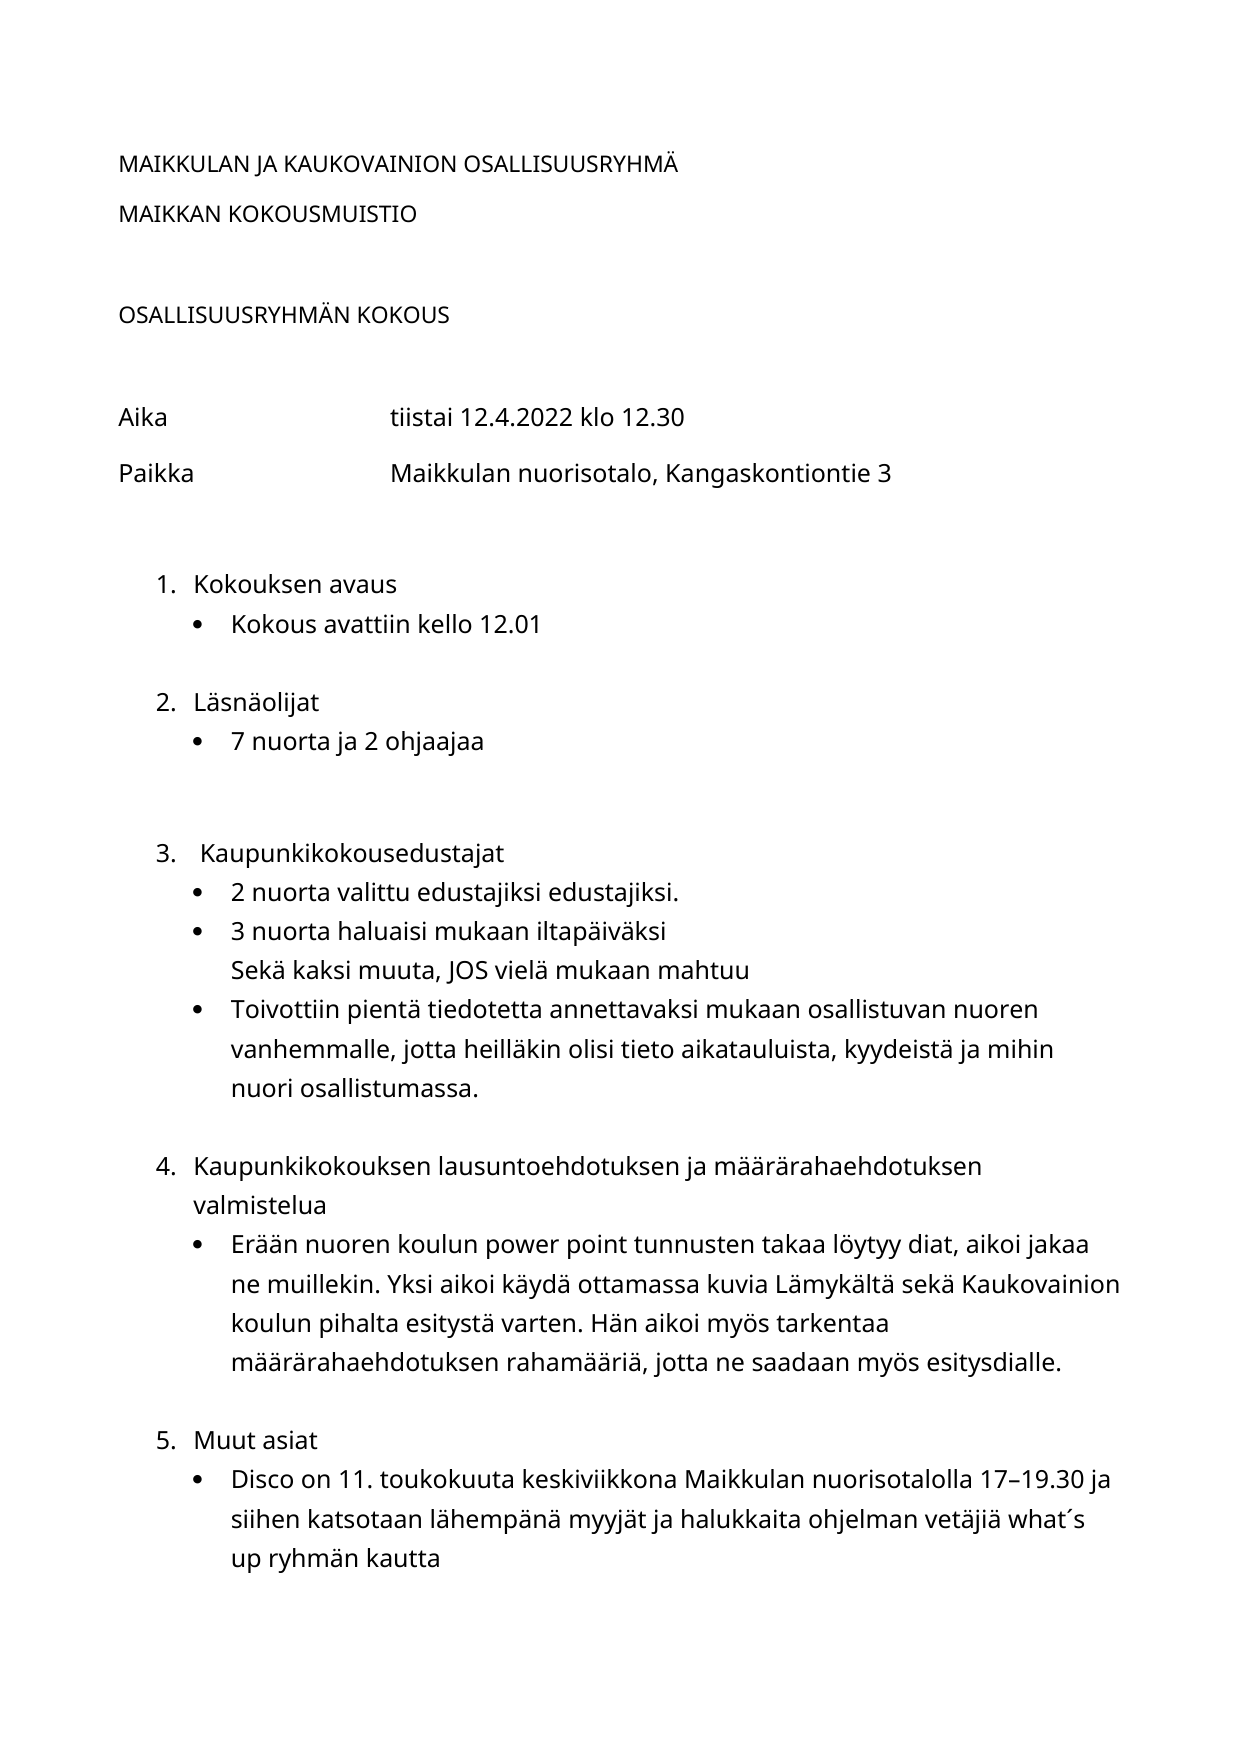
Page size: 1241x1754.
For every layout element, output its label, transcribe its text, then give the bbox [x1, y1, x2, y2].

text MAIKKAN KOKOUSMUISTIO [118, 198, 1122, 229]
list Disco on 11. toukokuuta keskiviikkona Maikkulan nuorisotalolla 17–19.30 ja siihen katsotaan lähempänä myyjät ja halukkaita ohjelman vetäjiä what´s up ryhmän kautta [193, 1462, 1122, 1574]
list Erään nuoren koulun power point tunnusten takaa löytyy diat, aikoi jakaa ne muillekin. Yksi aikoi käydä ottamassa kuvia Lämykältä sekä Kaukovainion koulun pihalta esitystä varten. Hän aikoi myös tarkentaa määrärahaehdotuksen rahamääriä, jotta ne saadaan myös esitysdialle. [193, 1227, 1122, 1379]
text MAIKKULAN JA KAUKOVAINION OSALLISUUSRYHMÄ [118, 148, 1122, 179]
text Aika tiistai 12.4.2022 klo 12.30 [118, 400, 1122, 434]
list 3 nuorta haluaisi mukaan iltapäiväksi [193, 914, 1122, 948]
list Toivottiin pientä tiedotetta annettavaksi mukaan osallistuvan nuoren vanhemmalle, jotta heilläkin olisi tieto aikatauluista, kyydeistä ja mihin nuori osallistumassa. [193, 992, 1122, 1104]
list Sekä kaksi muuta, JOS vielä mukaan mahtuu [231, 953, 1122, 987]
list Kokous avattiin kello 12.01 [193, 606, 1122, 640]
list Muut asiat [156, 1423, 1122, 1457]
text Paikka Maikkulan nuorisotalo, Kangaskontiontie 3 [118, 456, 1122, 489]
list Kaupunkikokousedustajat [156, 836, 1122, 869]
list Läsnäolijat [156, 685, 1122, 719]
list Kokouksen avaus [156, 567, 1122, 601]
list 7 nuorta ja 2 ohjaajaa [193, 724, 1122, 758]
list 2 nuorta valittu edustajiksi edustajiksi. [193, 875, 1122, 909]
text OSALLISUUSRYHMÄN KOKOUS [118, 299, 1122, 330]
list Kaupunkikokouksen lausuntoehdotuksen ja määrärahaehdotuksen valmistelua [156, 1149, 1122, 1222]
